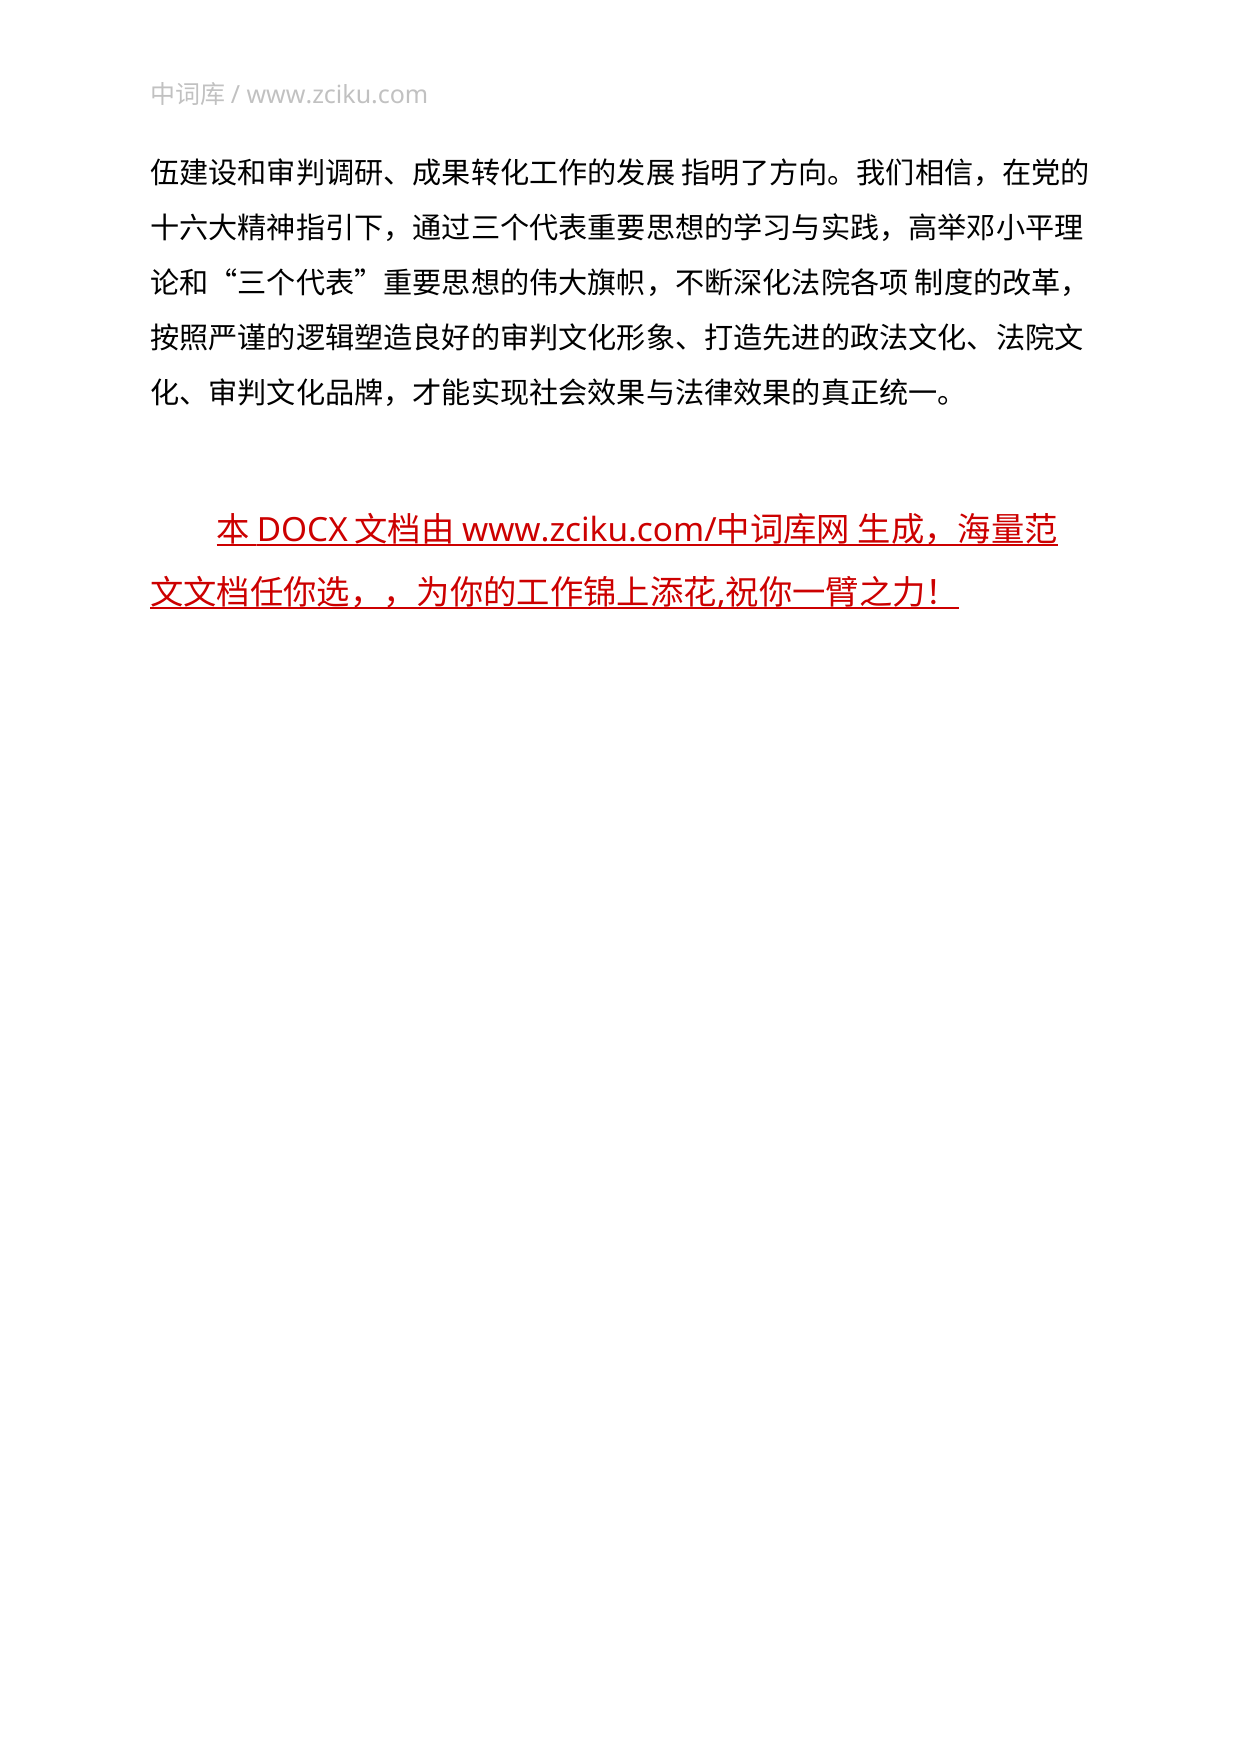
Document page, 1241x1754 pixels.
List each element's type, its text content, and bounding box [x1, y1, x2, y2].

text 本DOCX文档由 www.zciku.com/中词库网 生成，海量范文文档任你选，，为你的工作锦上添花,祝你一臂之力！ [150, 503, 1090, 614]
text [150, 150, 1090, 412]
